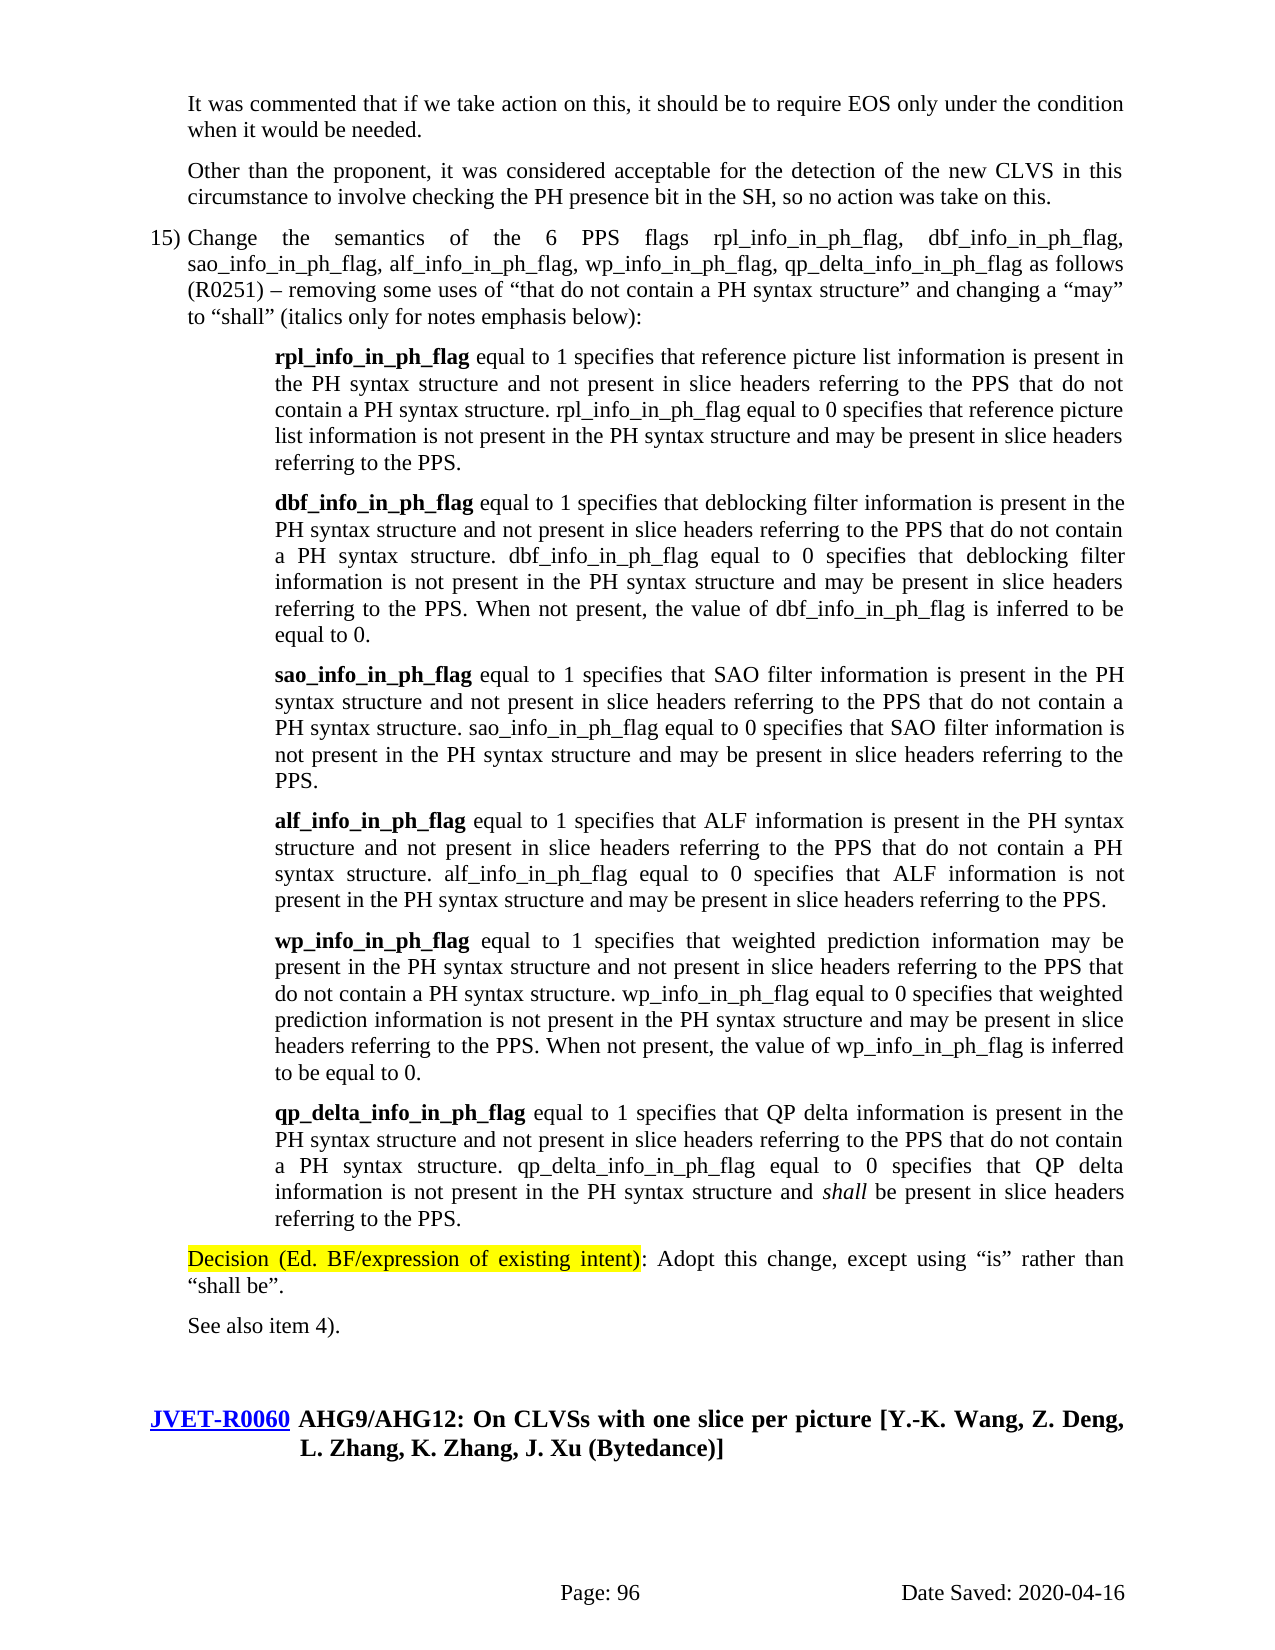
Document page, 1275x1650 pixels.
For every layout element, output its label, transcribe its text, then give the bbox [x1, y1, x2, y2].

text alf_info_in_ph_flag equal to 1 specifies that ALF information is present in the PH syntax structure and not present in slice headers referring to the PPS that do not contain a PH syntax structure. alf_info_in_ph_flag equal to 0 specifies that ALF information is not present in the PH syntax structure and may be present in slice headers referring to the PPS. [274, 807, 1125, 913]
text It was commented that if we take action on this, it should be to require EOS only under the condition when it would be needed. [187, 90, 1125, 143]
text Other than the proponent, it was considered acceptable for the detection of the new CLVS in this circumstance to involve checking the PH presence bit in the SH, so no action was take on this. [187, 157, 1125, 209]
subtitle JVET-R0060 AHG9/AHG12: On CLVSs with one slice per picture [Y.-K. Wang, Z. Deng, L. Zhang, K. Zhang, J. Xu (Bytedance)] [150, 1404, 1125, 1462]
text sao_info_in_ph_flag equal to 1 specifies that SAO filter information is present in the PH syntax structure and not present in slice headers referring to the PPS that do not contain a PH syntax structure. sao_info_in_ph_flag equal to 0 specifies that SAO filter information is not present in the PH syntax structure and may be present in slice headers referring to the PPS. [274, 662, 1125, 793]
text Decision (Ed. BF/expression of existing intent): Adopt this change, except using “is” rather than “shall be”. [187, 1245, 1125, 1298]
text qp_delta_info_in_ph_flag equal to 1 specifies that QP delta information is present in the PH syntax structure and not present in slice headers referring to the PPS that do not contain a PH syntax structure. qp_delta_info_in_ph_flag equal to 0 specifies that QP delta information is not present in the PH syntax structure and shall be present in slice headers referring to the PPS. [274, 1099, 1125, 1231]
text rpl_info_in_ph_flag equal to 1 specifies that reference picture list information is present in the PH syntax structure and not present in slice headers referring to the PPS that do not contain a PH syntax structure. rpl_info_in_ph_flag equal to 0 specifies that reference picture list information is not present in the PH syntax structure and may be present in slice headers referring to the PPS. [274, 343, 1125, 475]
text See also item 4). [187, 1312, 1125, 1338]
list Change the semantics of the 6 PPS flags rpl_info_in_ph_flag, dbf_info_in_ph_flag, sao_info_in_ph_flag, alf_info_in_ph_flag, wp_info_in_ph_flag, qp_delta_info_in_ph_flag as follows (R0251) – removing some uses of “that do not contain a PH syntax structure” and changing a “may” to “shall” (italics only for notes emphasis below): [150, 224, 1125, 329]
text wp_info_in_ph_flag equal to 1 specifies that weighted prediction information may be present in the PH syntax structure and not present in slice headers referring to the PPS that do not contain a PH syntax structure. wp_info_in_ph_flag equal to 0 specifies that weighted prediction information is not present in the PH syntax structure and may be present in slice headers referring to the PPS. When not present, the value of wp_info_in_ph_flag is inferred to be equal to 0. [274, 927, 1125, 1085]
text dbf_info_in_ph_flag equal to 1 specifies that deblocking filter information is present in the PH syntax structure and not present in slice headers referring to the PPS that do not contain a PH syntax structure. dbf_info_in_ph_flag equal to 0 specifies that deblocking filter information is not present in the PH syntax structure and may be present in slice headers referring to the PPS. When not present, the value of dbf_info_in_ph_flag is inferred to be equal to 0. [274, 489, 1125, 647]
